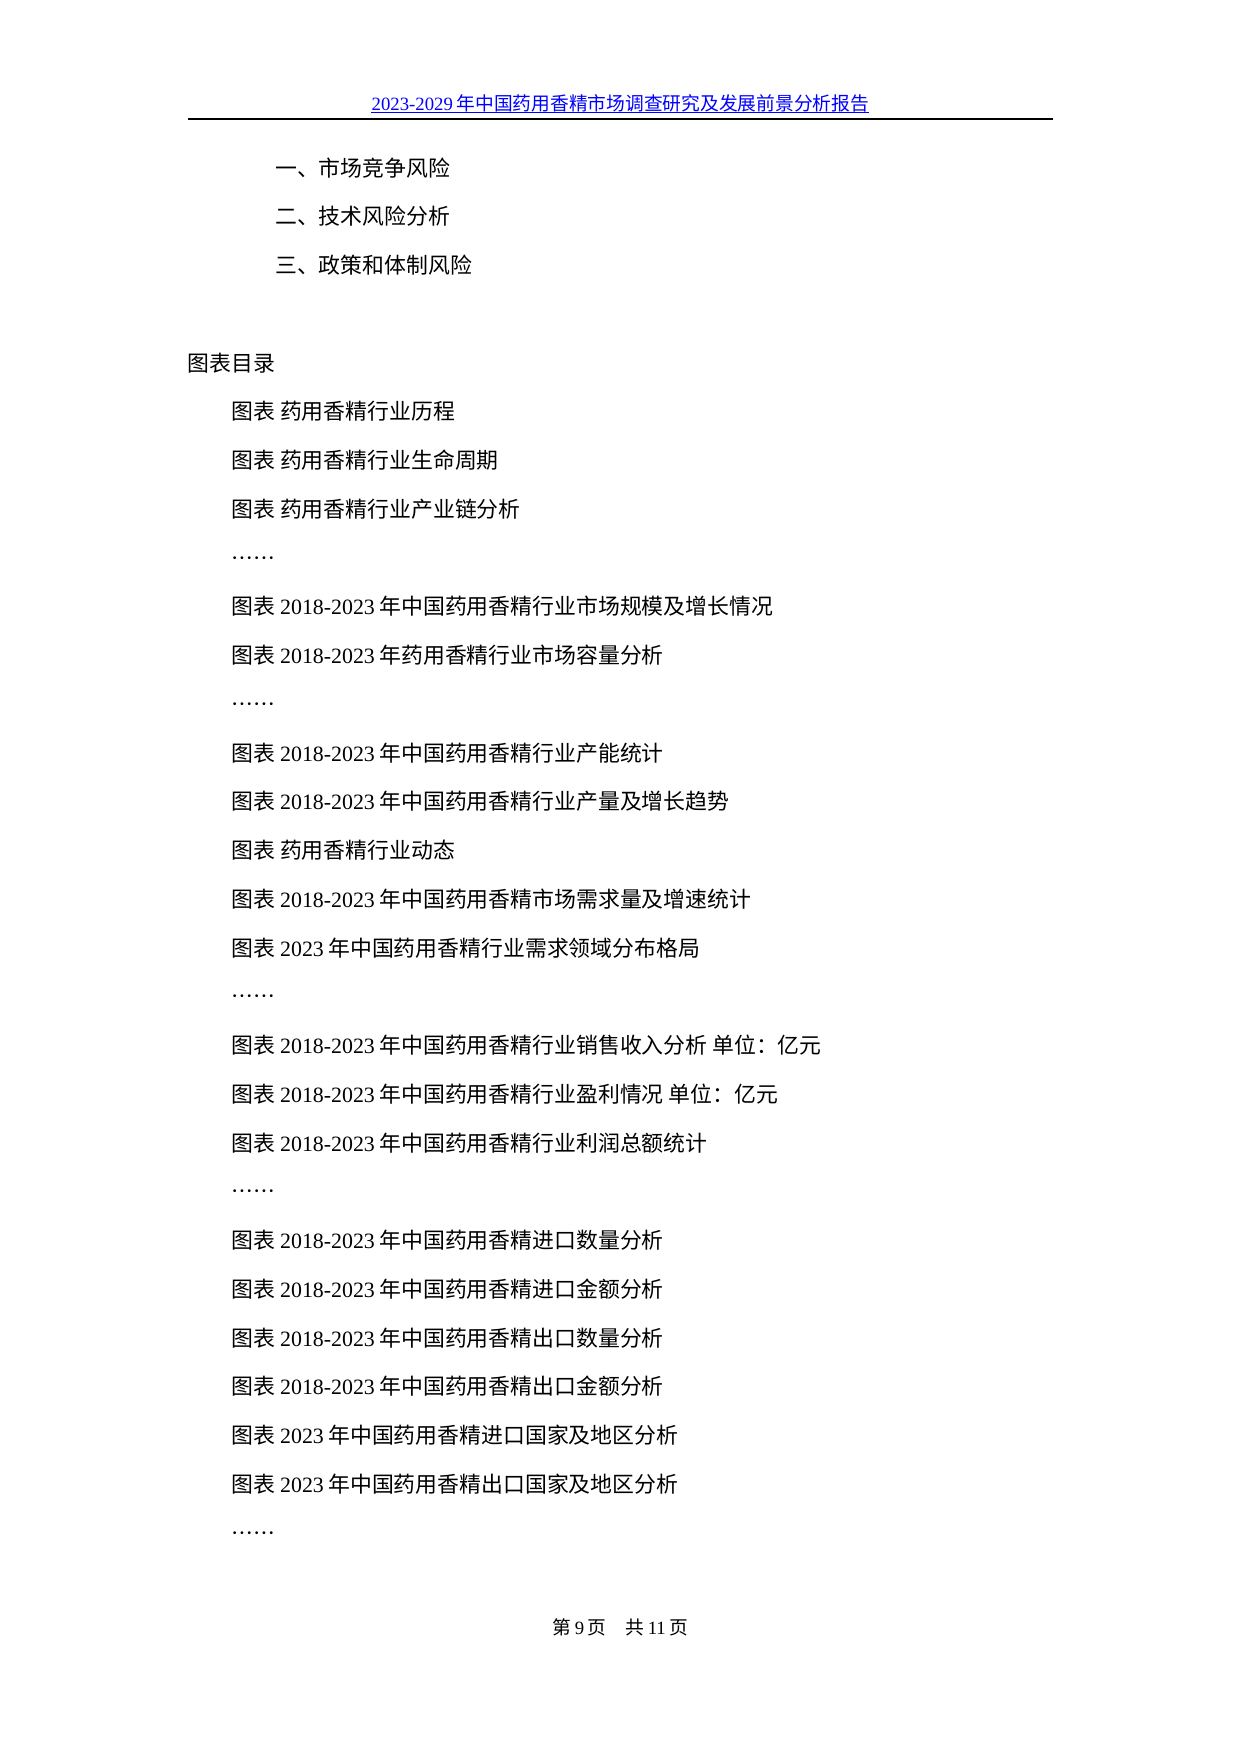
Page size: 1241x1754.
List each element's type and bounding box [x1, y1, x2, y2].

text [187, 150, 1053, 1548]
